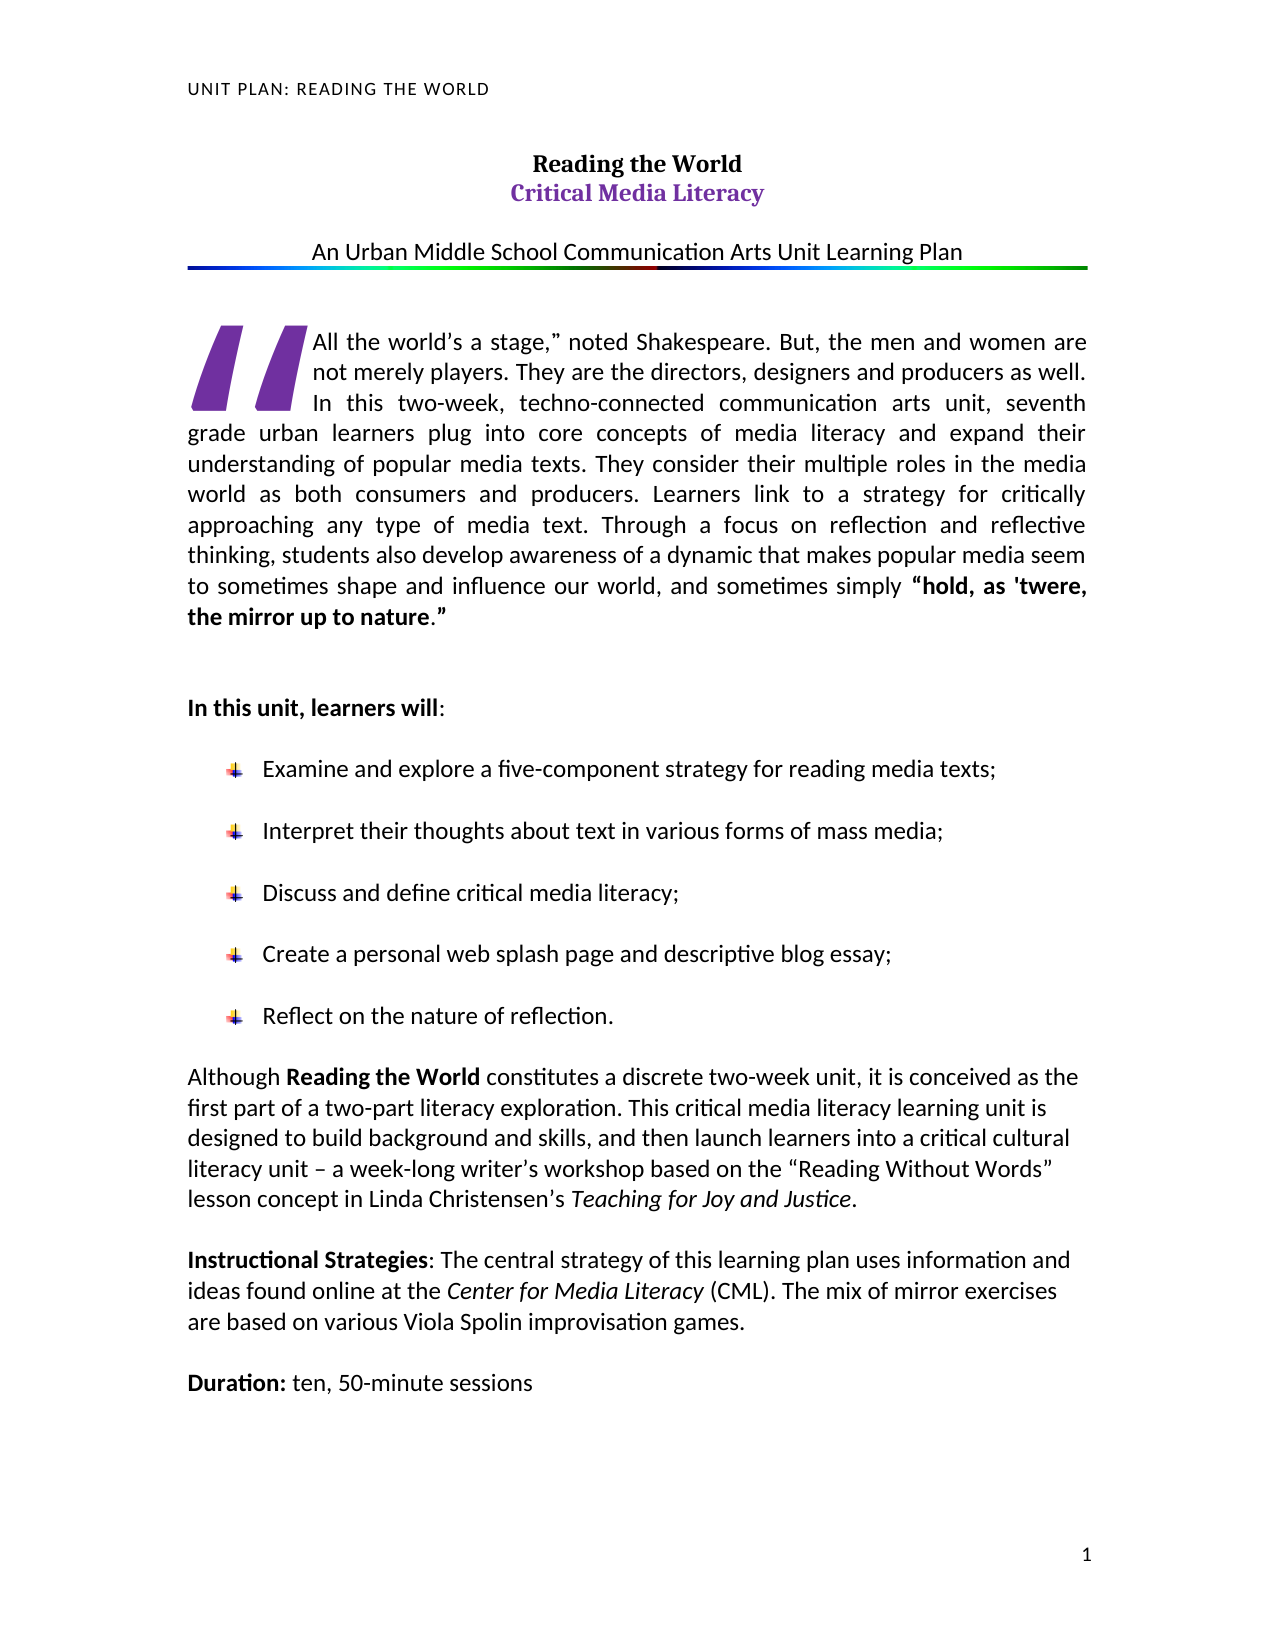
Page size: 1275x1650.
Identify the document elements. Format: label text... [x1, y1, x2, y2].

list Examine and explore a five-component strategy for reading media texts; [225, 753, 1087, 815]
picture [226, 946, 243, 963]
list Create a personal web splash page and descriptive blog essay; [225, 939, 1087, 1000]
picture [226, 1008, 243, 1025]
text Duration: ten, 50-minute sessions [187, 1367, 1087, 1397]
picture [226, 761, 243, 778]
list Reflect on the nature of reflection. [225, 1000, 1087, 1031]
picture [226, 822, 243, 840]
text In this unit, learners will: [187, 692, 1087, 723]
text Reading the World [187, 150, 1087, 179]
text Critical Media Literacy [187, 179, 1087, 207]
picture [850, 266, 1088, 270]
text Although Reading the World constitutes a discrete two-week unit, it is conceived as the first part of a two-part literacy exploration. This critical media literacy learning unit is designed to build background and skills, and then launch learners into a critical cultural literacy unit – a week-long writer’s workshop based on the “Reading Without Words” lesson concept in Linda Christensen’s Teaching for Joy and Justice. [187, 1061, 1087, 1214]
picture [226, 884, 243, 902]
list Interpret their thoughts about text in various forms of mass media; [225, 815, 1087, 877]
picture [327, 266, 831, 270]
text An Urban Middle School Communication Arts Unit Learning Plan [187, 236, 1087, 266]
text Instructional Strategies: The central strategy of this learning plan uses information and ideas found online at the Center for Media Literacy (CML). The mix of mirror exercises are based on various Viola Spolin improvisation games. [187, 1244, 1087, 1336]
picture [187, 266, 307, 270]
text All the world’s a stage,” noted Shakespeare. But, the men and women are not merely players. They are the directors, designers and producers as well. In this two-week, techno-connected communication arts unit, seventh grade urban learners plug into core concepts of media literacy and expand their understanding of popular media texts. They consider their multiple roles in the media world as both consumers and producers. Learners link to a strategy for critically approaching any type of media text. Through a focus on reflection and reflective thinking, students also develop awareness of a dynamic that makes popular media seem to sometimes shape and influence our world, and sometimes simply “hold, as 'twere, the mirror up to nature.” [187, 326, 1087, 631]
list Discuss and define critical media literacy; [225, 877, 1087, 939]
